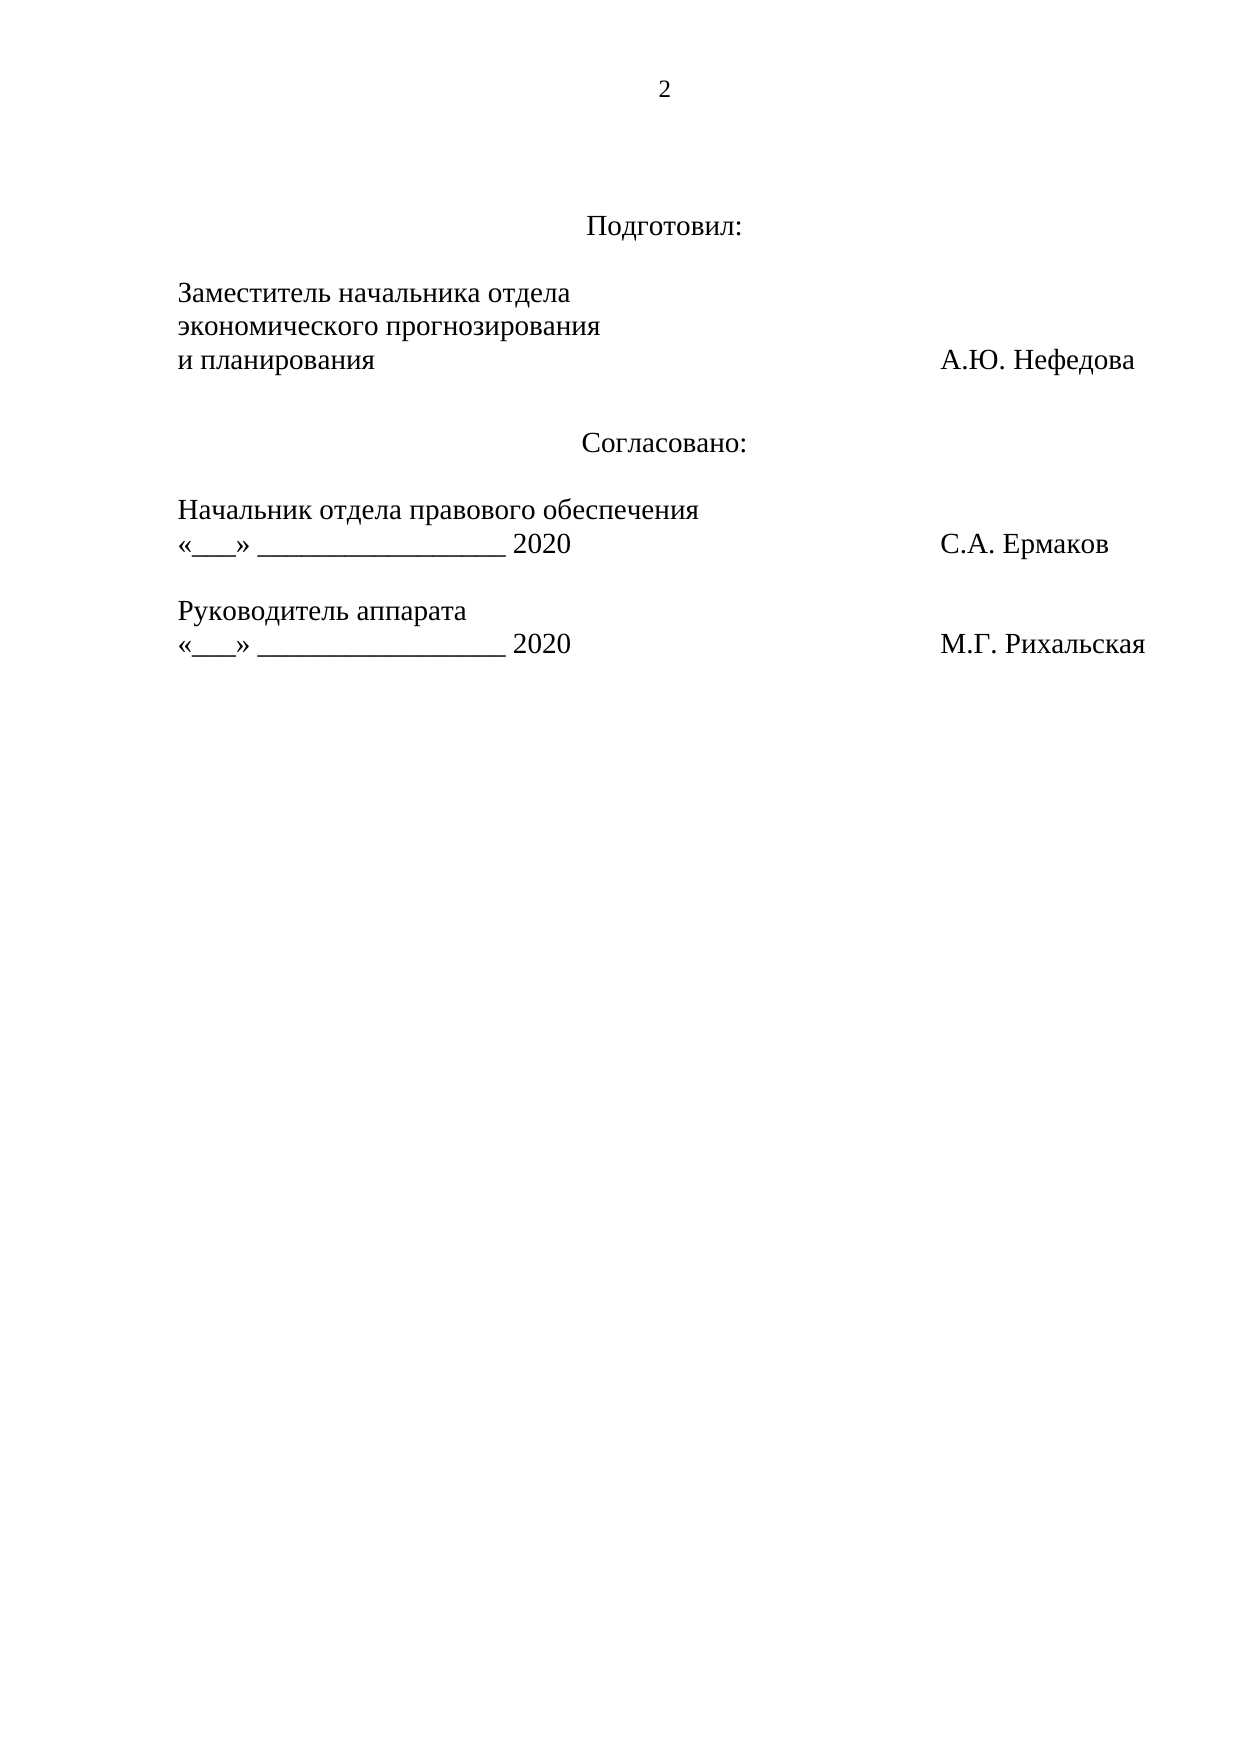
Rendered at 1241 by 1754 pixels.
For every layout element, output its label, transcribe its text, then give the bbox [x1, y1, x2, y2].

table_cell Заместитель начальника отдела экономического прогнозирования и планирования [166, 275, 929, 392]
table_header Подготовил: [166, 174, 1163, 275]
table_cell Согласовано: [166, 392, 1163, 492]
table_cell Начальник отдела правового обеспечения «___» _________________ 2020 [166, 492, 929, 593]
table_cell С.А. Ермаков [929, 492, 1163, 593]
table_cell М.Г. Рихальская [929, 593, 1163, 660]
table_cell А.Ю. Нефедова [929, 275, 1163, 392]
table_cell Руководитель аппарата «___» _________________ 2020 [166, 593, 929, 660]
